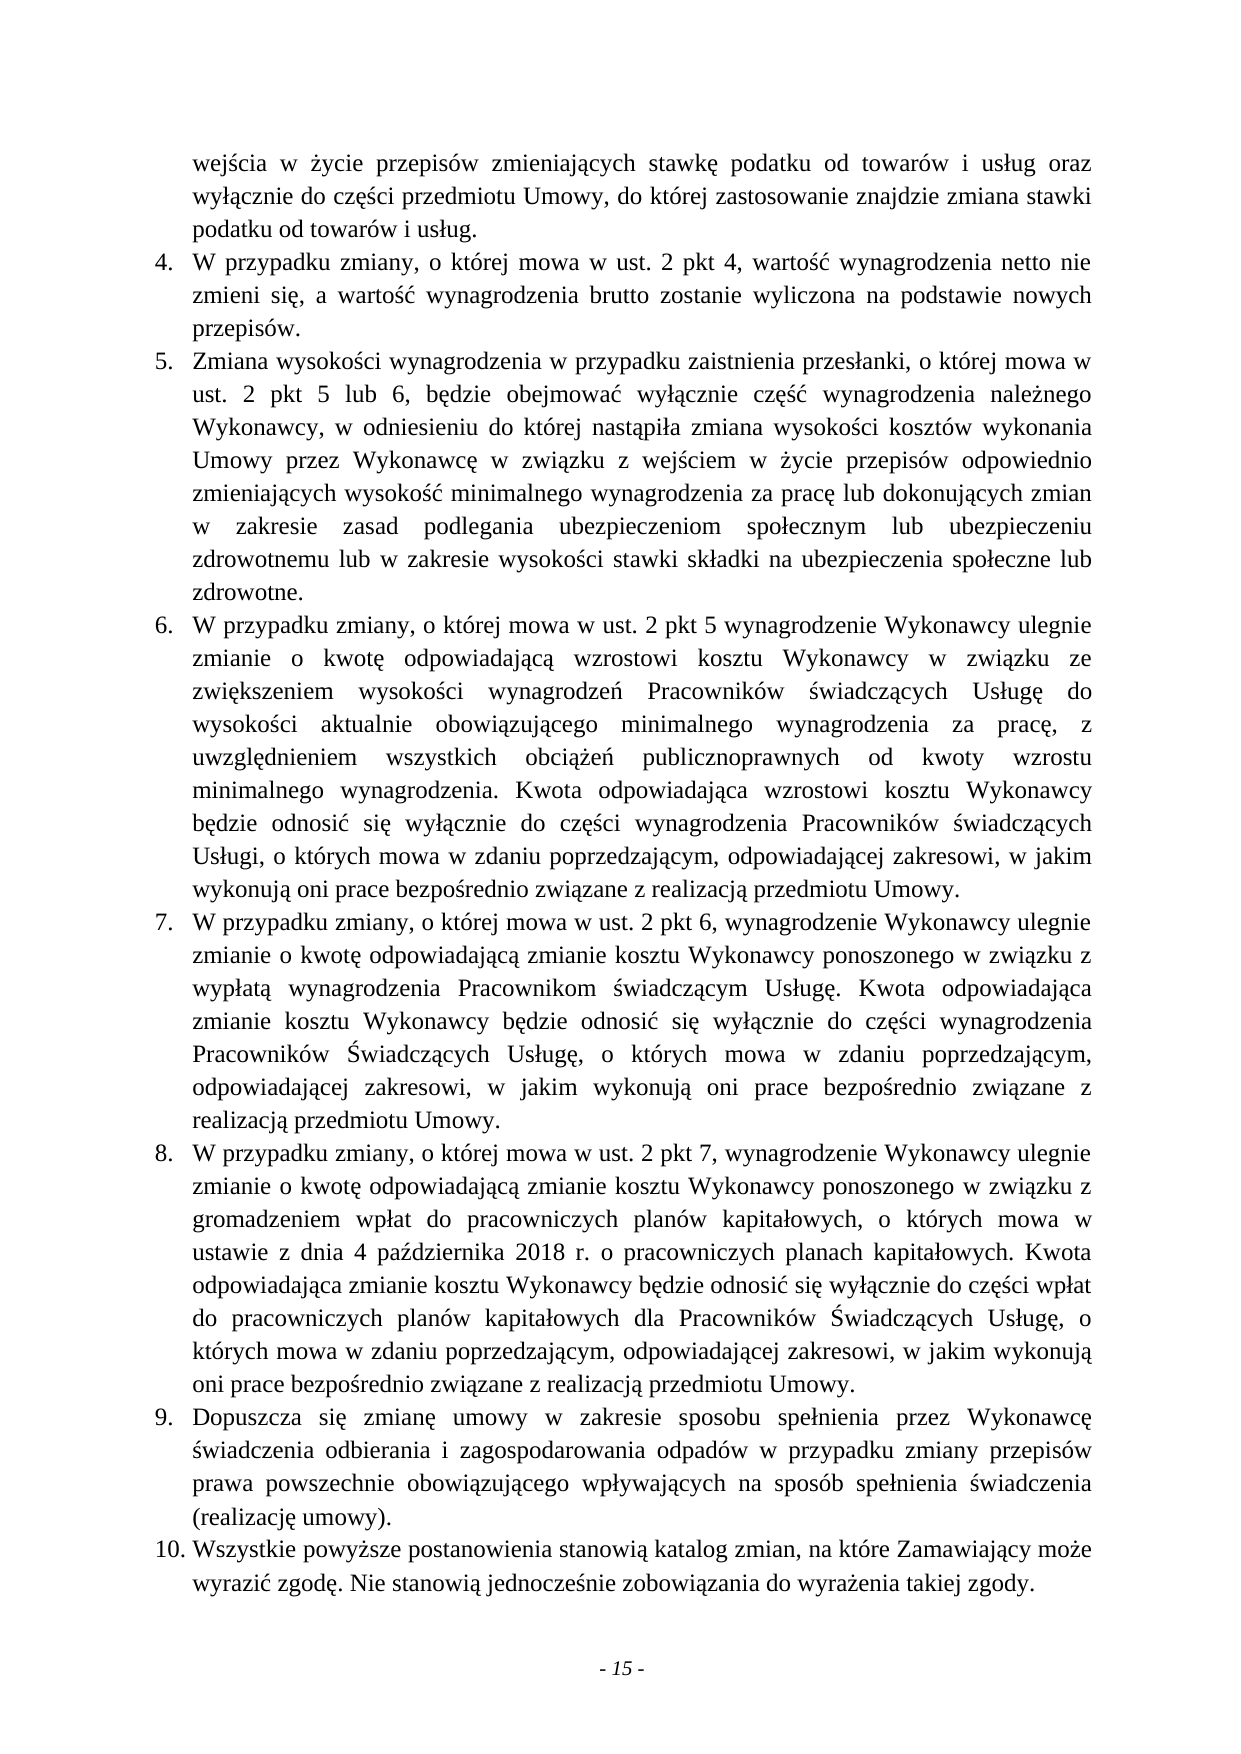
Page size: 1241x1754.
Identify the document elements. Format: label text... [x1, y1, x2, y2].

list Zmiana wysokości wynagrodzenia w przypadku zaistnienia przesłanki, o której mowa w ust. 2 pkt 5 lub 6, będzie obejmować wyłącznie część wynagrodzenia należnego Wykonawcy, w odniesieniu do której nastąpiła zmiana wysokości kosztów wykonania Umowy przez Wykonawcę w związku z wejściem w życie przepisów odpowiednio zmieniających wysokość minimalnego wynagrodzenia za pracę lub dokonujących zmian w zakresie zasad podlegania ubezpieczeniom społecznym lub ubezpieczeniu zdrowotnemu lub w zakresie wysokości stawki składki na ubezpieczenia społeczne lub zdrowotne. [154, 346, 1093, 606]
list W przypadku zmiany, o której mowa w ust. 2 pkt 4, wartość wynagrodzenia netto nie zmieni się, a wartość wynagrodzenia brutto zostanie wyliczona na podstawie nowych przepisów. [154, 247, 1093, 342]
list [154, 148, 1093, 242]
list Dopuszcza się zmianę umowy w zakresie sposobu spełnienia przez Wykonawcę świadczenia odbierania i zagospodarowania odpadów w przypadku zmiany przepisów prawa powszechnie obowiązującego wpływających na sposób spełnienia świadczenia (realizację umowy). [154, 1402, 1093, 1530]
list W przypadku zmiany, o której mowa w ust. 2 pkt 7, wynagrodzenie Wykonawcy ulegnie zmianie o kwotę odpowiadającą zmianie kosztu Wykonawcy ponoszonego w związku z gromadzeniem wpłat do pracowniczych planów kapitałowych, o których mowa w ustawie z dnia 4 października 2018 r. o pracowniczych planach kapitałowych. Kwota odpowiadająca zmianie kosztu Wykonawcy będzie odnosić się wyłącznie do części wpłat do pracowniczych planów kapitałowych dla Pracowników Świadczących Usługę, o których mowa w zdaniu poprzedzającym, odpowiadającej zakresowi, w jakim wykonują oni prace bezpośrednio związane z realizacją przedmiotu Umowy. [154, 1138, 1093, 1398]
list W przypadku zmiany, o której mowa w ust. 2 pkt 6, wynagrodzenie Wykonawcy ulegnie zmianie o kwotę odpowiadającą zmianie kosztu Wykonawcy ponoszonego w związku z wypłatą wynagrodzenia Pracownikom świadczącym Usługę. Kwota odpowiadająca zmianie kosztu Wykonawcy będzie odnosić się wyłącznie do części wynagrodzenia Pracowników Świadczących Usługę, o których mowa w zdaniu poprzedzającym, odpowiadającej zakresowi, w jakim wykonują oni prace bezpośrednio związane z realizacją przedmiotu Umowy. [154, 907, 1093, 1134]
list Wszystkie powyższe postanowienia stanowią katalog zmian, na które Zamawiający może wyrazić zgodę. Nie stanowią jednocześnie zobowiązania do wyrażenia takiej zgody. [154, 1534, 1093, 1596]
list W przypadku zmiany, o której mowa w ust. 2 pkt 5 wynagrodzenie Wykonawcy ulegnie zmianie o kwotę odpowiadającą wzrostowi kosztu Wykonawcy w związku ze zwiększeniem wysokości wynagrodzeń Pracowników świadczących Usługę do wysokości aktualnie obowiązującego minimalnego wynagrodzenia za pracę, z uwzględnieniem wszystkich obciążeń publicznoprawnych od kwoty wzrostu minimalnego wynagrodzenia. Kwota odpowiadająca wzrostowi kosztu Wykonawcy będzie odnosić się wyłącznie do części wynagrodzenia Pracowników świadczących Usługi, o których mowa w zdaniu poprzedzającym, odpowiadającej zakresowi, w jakim wykonują oni prace bezpośrednio związane z realizacją przedmiotu Umowy. [154, 610, 1093, 903]
